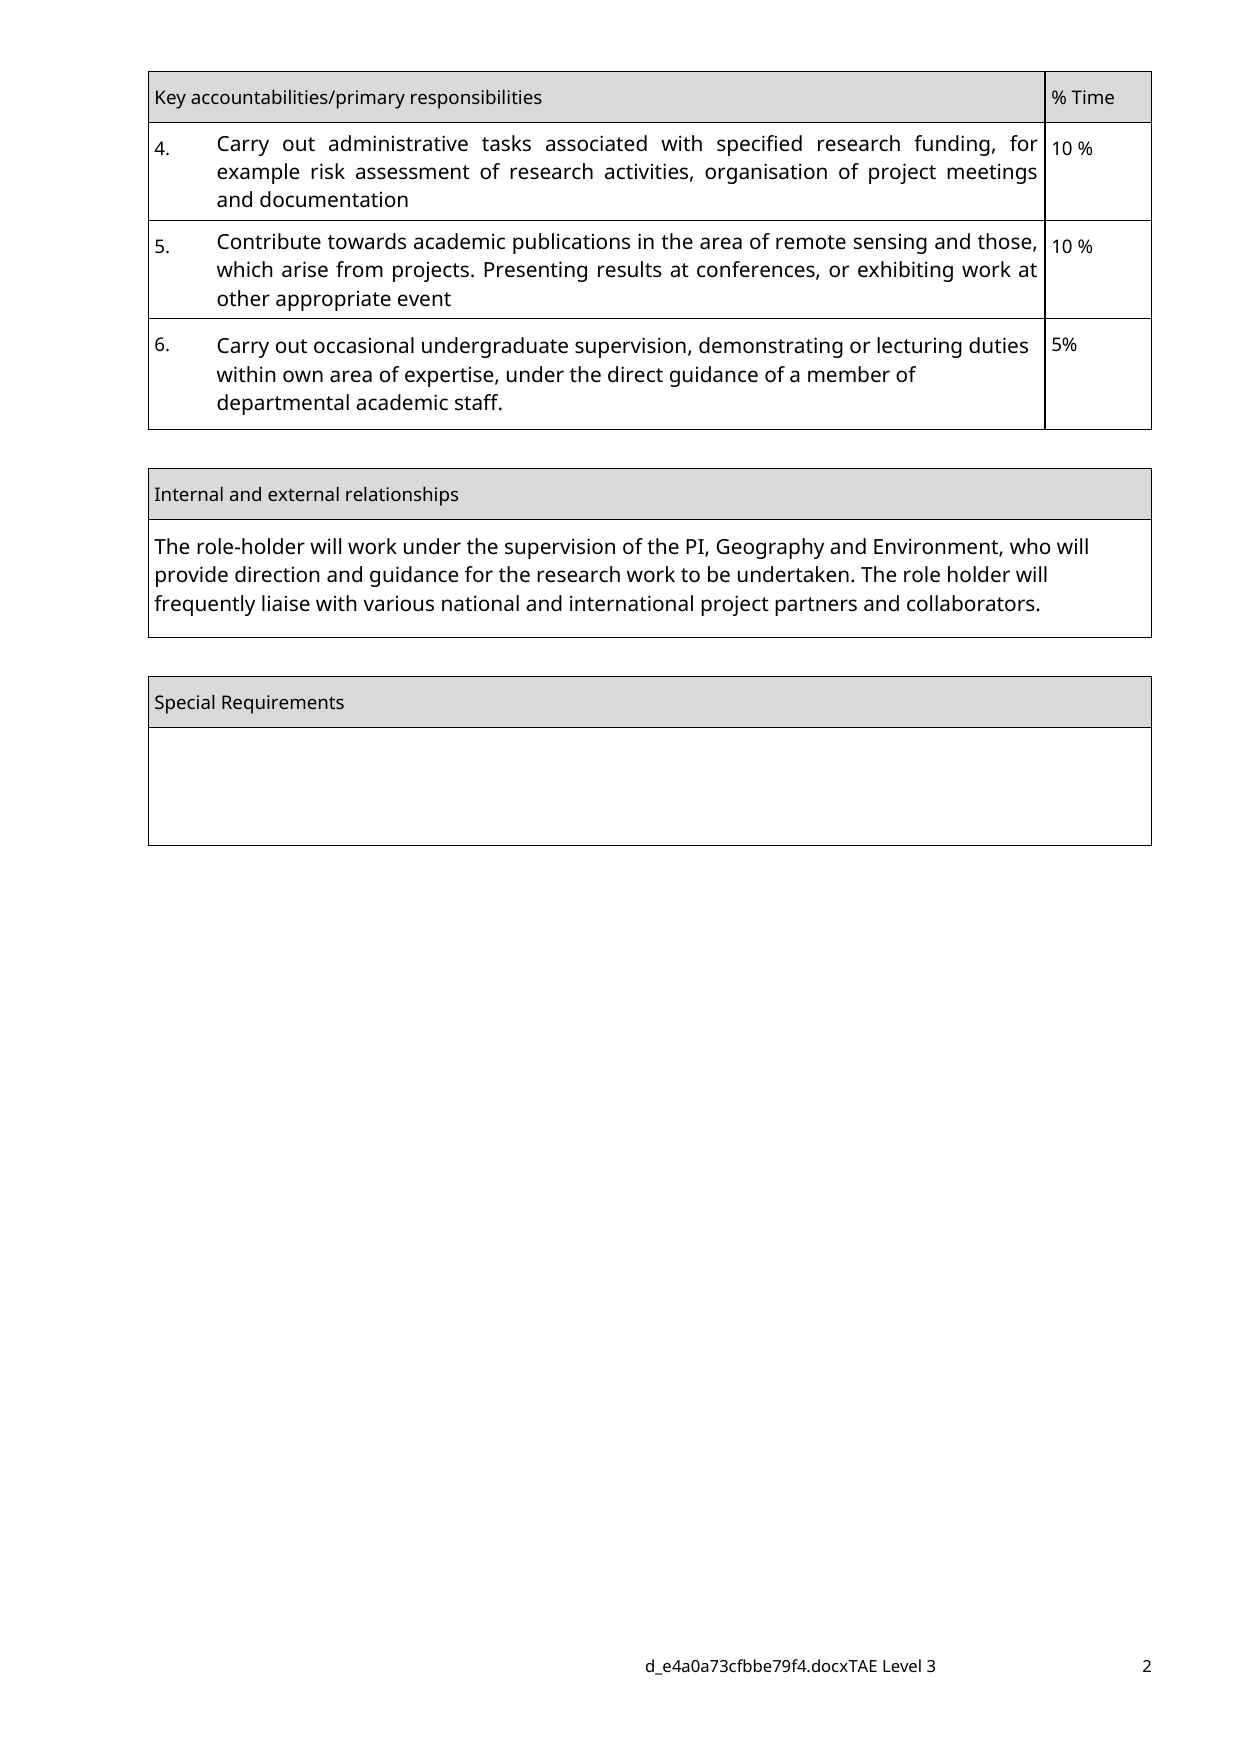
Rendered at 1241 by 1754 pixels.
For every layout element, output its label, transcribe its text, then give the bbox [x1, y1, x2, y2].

table_cell [149, 319, 211, 429]
table_cell Carry out administrative tasks associated with specified research funding, for example risk assessment of research activities, organisation of project meetings and documentation [211, 123, 1044, 220]
table_cell 10 % [1046, 221, 1151, 318]
table_cell [149, 221, 211, 318]
table_cell Contribute towards academic publications in the area of remote sensing and those, which arise from projects. Presenting results at conferences, or exhibiting work at other appropriate event [211, 221, 1044, 318]
table_header % Time [1046, 72, 1151, 122]
table_cell [149, 728, 1151, 845]
table_header Key accountabilities/primary responsibilities [149, 72, 1044, 122]
table_header Internal and external relationships [149, 469, 1151, 519]
table_cell The role-holder will work under the supervision of the PI, Geography and Environment, who will provide direction and guidance for the research work to be undertaken. The role holder will frequently liaise with various national and international project partners and collaborators. [149, 520, 1151, 637]
table_header Special Requirements [149, 677, 1151, 727]
table_cell 10 % [1046, 123, 1151, 220]
table_cell 5% [1046, 319, 1151, 429]
table_cell [149, 123, 211, 220]
table_cell Carry out occasional undergraduate supervision, demonstrating or lecturing duties within own area of expertise, under the direct guidance of a member of departmental academic staff. [211, 319, 1044, 429]
